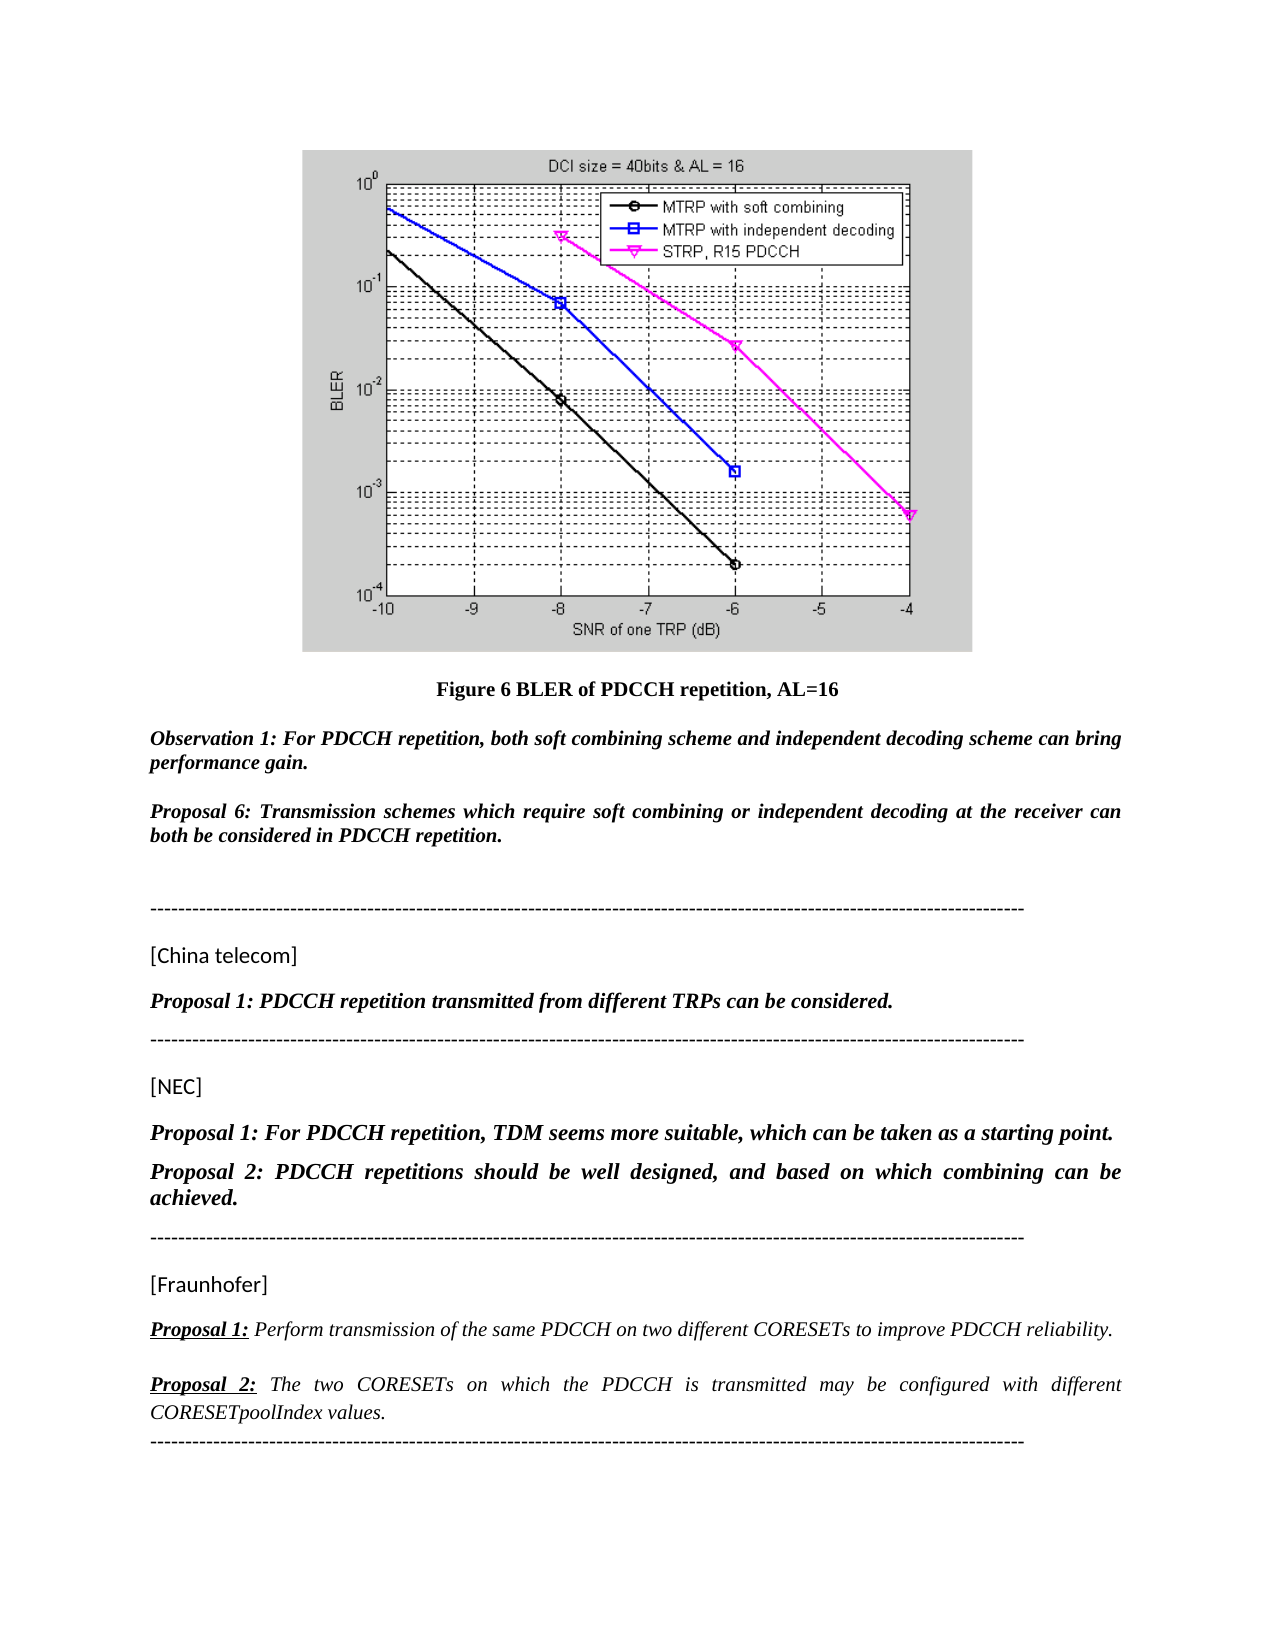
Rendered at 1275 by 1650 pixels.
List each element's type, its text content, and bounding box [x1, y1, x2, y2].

text Proposal 1: For PDCCH repetition, TDM seems more suitable, which can be taken as a starting point. [150, 1119, 1125, 1146]
text Proposal 2: PDCCH repetitions should be well designed, and based on which combining can be achieved. [150, 1158, 1125, 1211]
text ----------------------------------------------------------------------------------------------------------------------------- [150, 1427, 1125, 1456]
text [Fraunhofer] [150, 1270, 1125, 1298]
text ----------------------------------------------------------------------------------------------------------------------------- [150, 894, 1125, 922]
text [NEC] [150, 1072, 1125, 1100]
text [China telecom] [150, 941, 1125, 969]
text Figure 6 BLER of PDCCH repetition, AL=16 [150, 677, 1125, 701]
picture [302, 150, 973, 652]
text Proposal 1: Perform transmission of the same PDCCH on two different CORESETs to improve PDCCH reliability. [150, 1317, 1125, 1341]
text Proposal 1: PDCCH repetition transmitted from different TRPs can be considered. [150, 988, 1125, 1013]
text ----------------------------------------------------------------------------------------------------------------------------- [150, 1026, 1125, 1053]
text ----------------------------------------------------------------------------------------------------------------------------- [150, 1223, 1125, 1251]
text Proposal 2: The two CORESETs on which the PDCCH is transmitted may be configured with different CORESETpoolIndex values. [150, 1372, 1125, 1424]
text Proposal 6: Transmission schemes which require soft combining or independent decoding at the receiver can both be considered in PDCCH repetition. [150, 799, 1125, 847]
text Observation 1: For PDCCH repetition, both soft combining scheme and independent decoding scheme can bring performance gain. [150, 726, 1125, 774]
